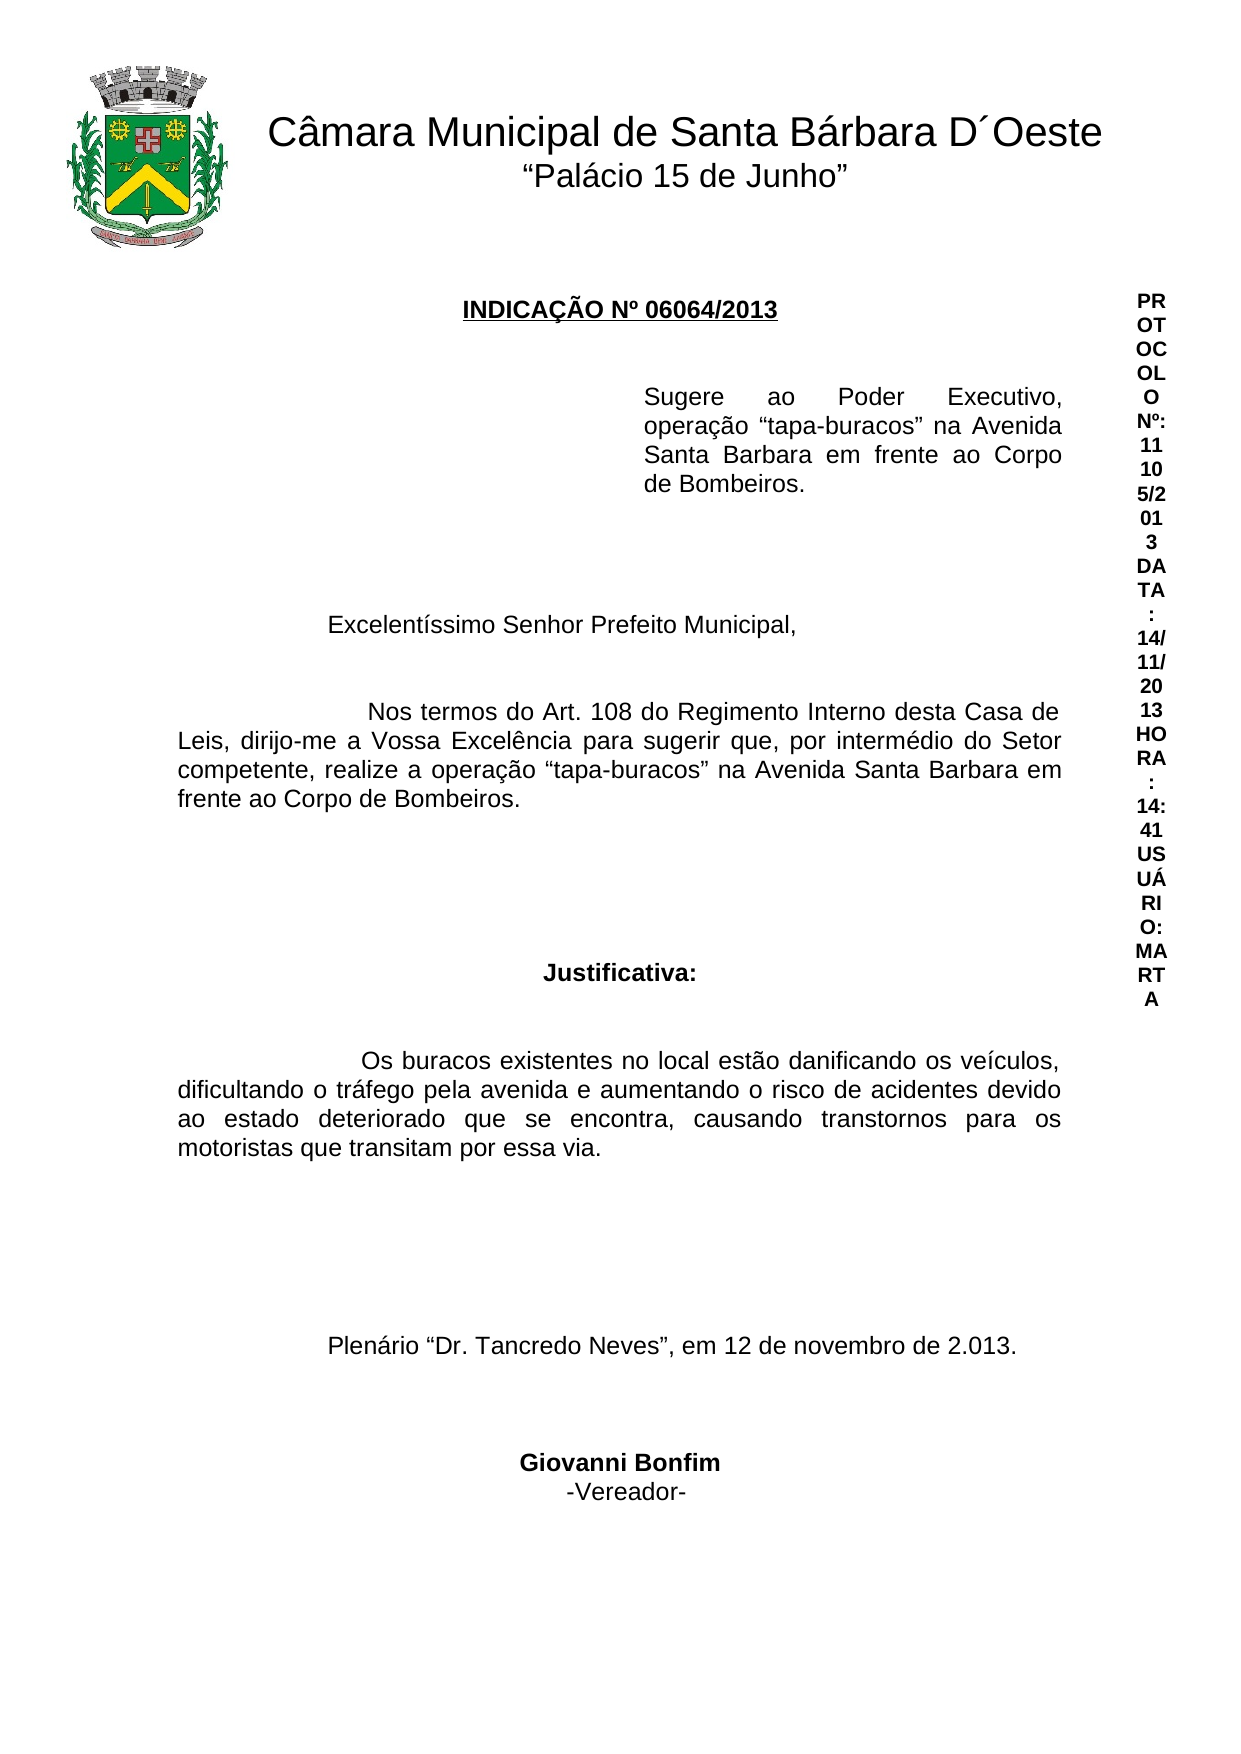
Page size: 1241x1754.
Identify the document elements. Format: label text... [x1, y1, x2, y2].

picture [66, 66, 235, 255]
text Giovanni Bonfim [177, 1447, 1063, 1476]
title INDICAÇÃO Nº 06064/2013 [177, 295, 1063, 324]
text Nos termos do Art. 108 do Regimento Interno desta Casa de Leis, dirijo-me a Vossa Excelência para sugerir que, por intermédio do Setor competente, realize a operação “tapa-buracos” na Avenida Santa Barbara em frente ao Corpo de Bombeiros. [177, 697, 1063, 813]
text Sugere ao Poder Executivo, operação “tapa-buracos” na Avenida Santa Barbara em frente ao Corpo de Bombeiros. [644, 382, 1063, 498]
text Excelentíssimo Senhor Prefeito Municipal, [177, 609, 1063, 639]
text Os buracos existentes no local estão danificando os veículos, dificultando o tráfego pela avenida e aumentando o risco de acidentes devido ao estado deteriorado que se encontra, causando transtornos para os motoristas que transitam por essa via. [177, 1046, 1063, 1162]
text -Vereador- [177, 1476, 1063, 1506]
text Justificativa: [177, 958, 1063, 987]
text Plenário “Dr. Tancredo Neves”, em 12 de novembro de 2.013. [177, 1331, 1063, 1360]
